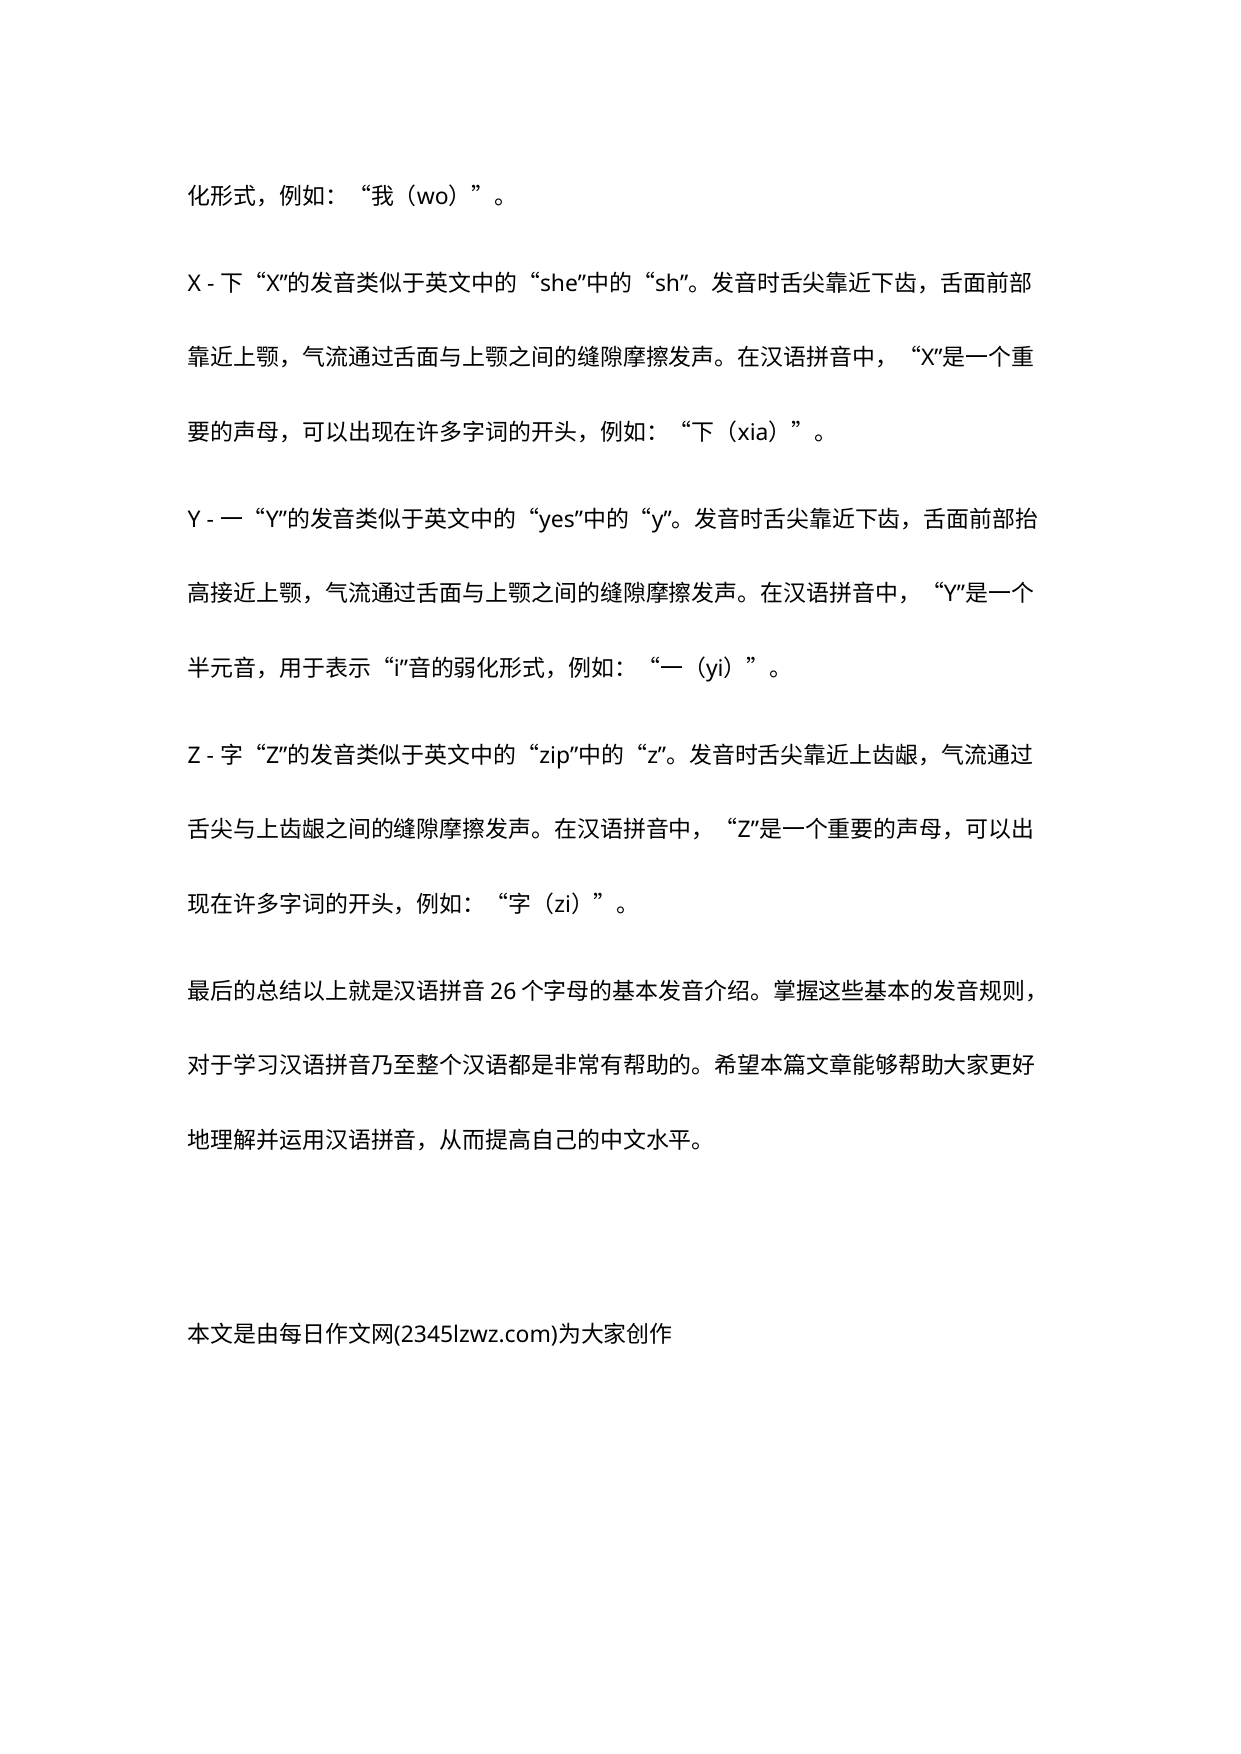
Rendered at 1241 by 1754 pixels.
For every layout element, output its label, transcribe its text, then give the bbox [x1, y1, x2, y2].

text Y - 一“Y”的发音类似于英文中的“yes”中的“y”。发音时舌尖靠近下齿，舌面前部抬高接近上颚，气流通过舌面与上颚之间的缝隙摩擦发声。在汉语拼音中，“Y”是一个半元音，用于表示“i”音的弱化形式，例如：“一（yi）”。 [187, 485, 1053, 699]
text 最后的总结以上就是汉语拼音26个字母的基本发音介绍。掌握这些基本的发音规则，对于学习汉语拼音乃至整个汉语都是非常有帮助的。希望本篇文章能够帮助大家更好地理解并运用汉语拼音，从而提高自己的中文水平。 [187, 957, 1053, 1171]
text 本文是由每日作文网(2345lzwz.com)为大家创作 [187, 1300, 1053, 1365]
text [187, 162, 1053, 227]
text Z - 字“Z”的发音类似于英文中的“zip”中的“z”。发音时舌尖靠近上齿龈，气流通过舌尖与上齿龈之间的缝隙摩擦发声。在汉语拼音中，“Z”是一个重要的声母，可以出现在许多字词的开头，例如：“字（zi）”。 [187, 721, 1053, 935]
text X - 下“X”的发音类似于英文中的“she”中的“sh”。发音时舌尖靠近下齿，舌面前部靠近上颚，气流通过舌面与上颚之间的缝隙摩擦发声。在汉语拼音中，“X”是一个重要的声母，可以出现在许多字词的开头，例如：“下（xia）”。 [187, 249, 1053, 463]
